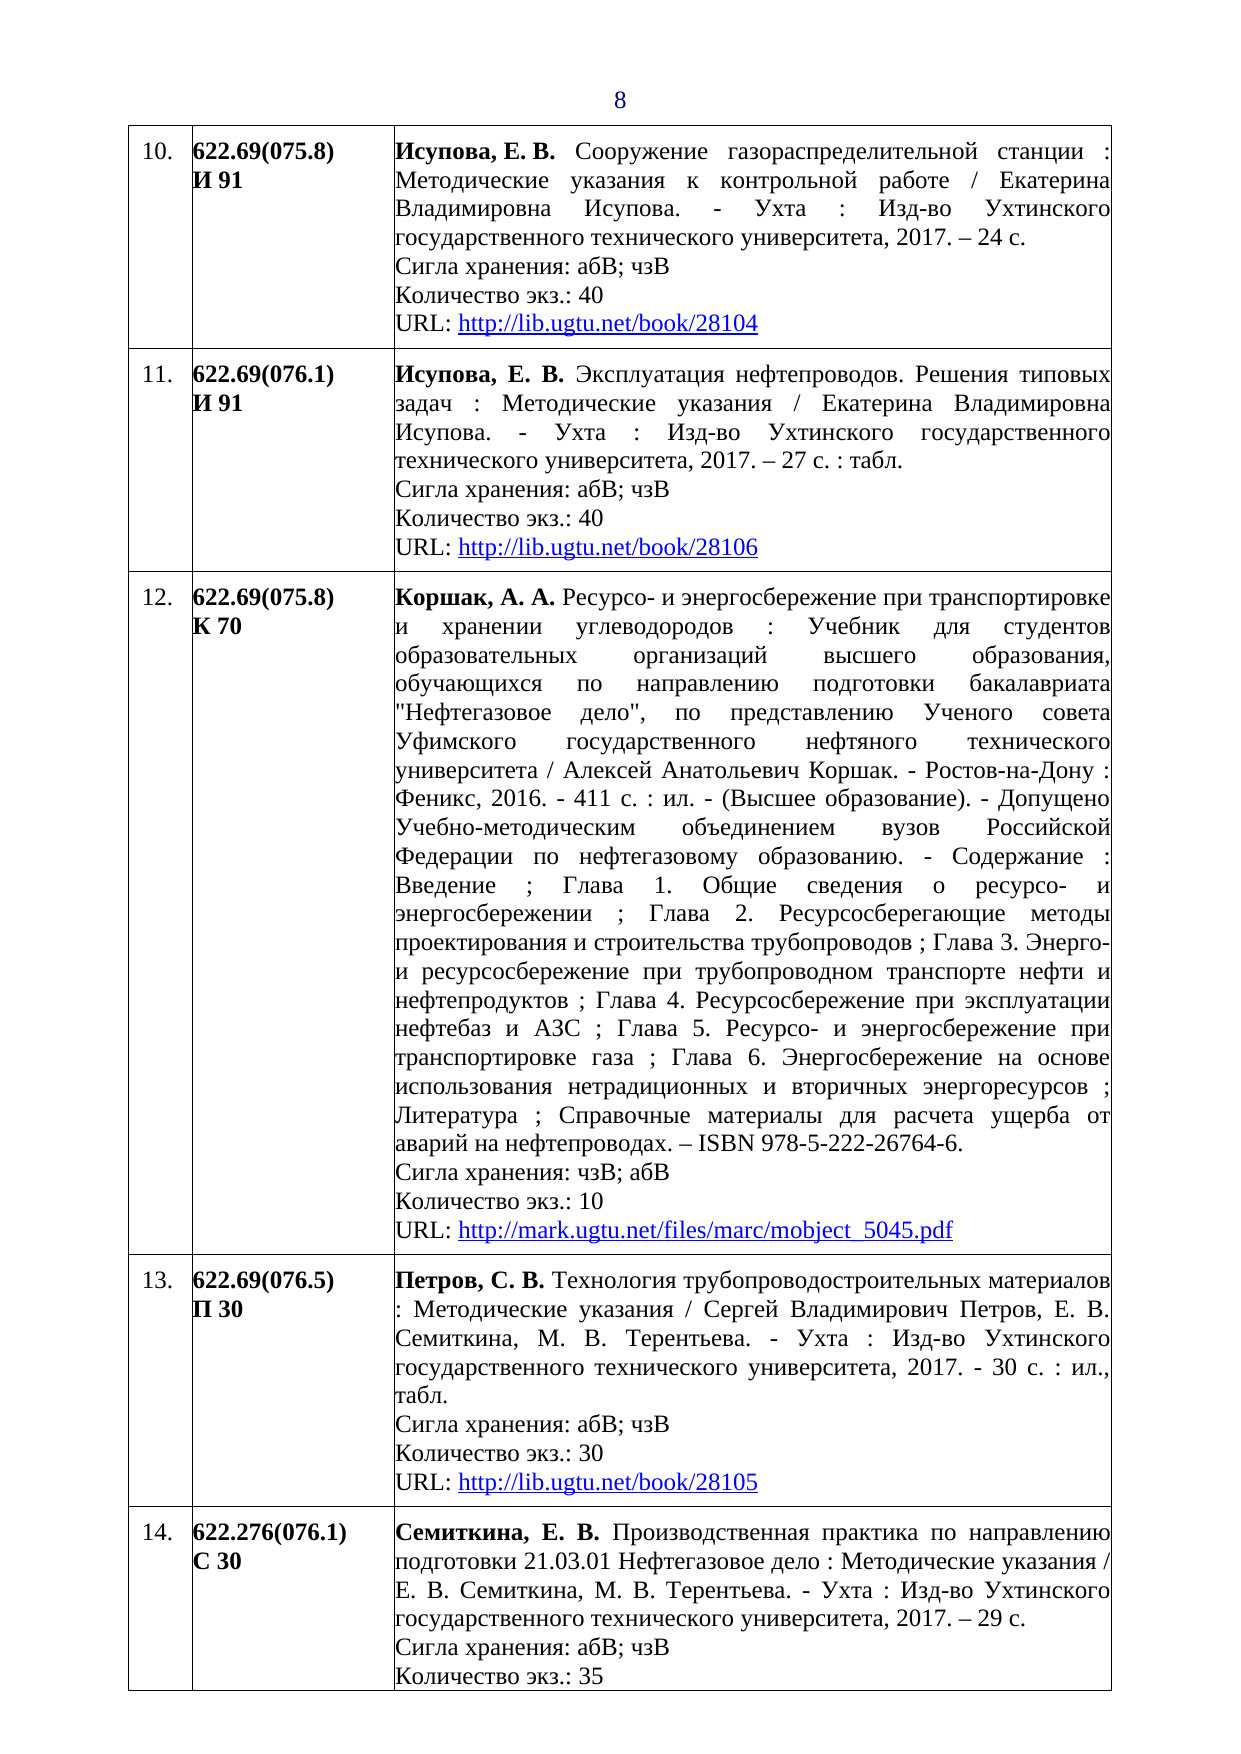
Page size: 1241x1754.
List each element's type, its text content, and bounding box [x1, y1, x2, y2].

table_cell [129, 349, 192, 571]
table_cell Исупова, Е. В. Сооружение газораспределительной станции : Методические указания к контрольной работе / Екатерина Владимировна Исупова. - Ухта : Изд-во Ухтинского государственного технического университета, 2017. – 24 с. Сигла хранения: абВ; чзВ Количество экз.: 40 URL: http://lib.ugtu.net/book/28104 [395, 126, 1111, 348]
table_cell 622.276(076.1) С 30 [193, 1507, 394, 1690]
table_cell 622.69(076.5) П 30 [193, 1255, 394, 1506]
table_cell Коршак, А. А. Ресурсо- и энергосбережение при транспортировке и хранении углеводородов : Учебник для студентов образовательных организаций высшего образования, обучающихся по направлению подготовки бакалавриата "Нефтегазовое дело", по представлению Ученого совета Уфимского государственного нефтяного технического университета / Алексей Анатольевич Коршак. - Ростов-на-Дону : Феникс, 2016. - 411 с. : ил. - (Высшее образование). - Допущено Учебно-методическим объединением вузов Российской Федерации по нефтегазовому образованию. - Содержание : Введение ; Глава 1. Общие сведения о ресурсо- и энергосбережении ; Глава 2. Ресурсосберегающие методы проектирования и строительства трубопроводов ; Глава 3. Энерго- и ресурсосбережение при трубопроводном транспорте нефти и нефтепродуктов ; Глава 4. Ресурсосбережение при эксплуатации нефтебаз и АЗС ; Глава 5. Ресурсо- и энергосбережение при транспортировке газа ; Глава 6. Энергосбережение на основе использования нетрадиционных и вторичных энергоресурсов ; Литература ; Справочные материалы для расчета ущерба от аварий на нефтепроводах. – ISBN 978-5-222-26764-6. Сигла хранения: чзВ; абВ Количество экз.: 10 URL: http://mark.ugtu.net/files/marc/mobject_5045.pdf [395, 572, 1111, 1254]
table_cell 622.69(075.8) К 70 [193, 572, 394, 1254]
table_cell [129, 1255, 192, 1506]
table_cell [395, 1507, 1111, 1690]
table_cell Исупова, Е. В. Эксплуатация нефтепроводов. Решения типовых задач : Методические указания / Екатерина Владимировна Исупова. - Ухта : Изд-во Ухтинского государственного технического университета, 2017. – 27 с. : табл. Сигла хранения: абВ; чзВ Количество экз.: 40 URL: http://lib.ugtu.net/book/28106 [395, 349, 1111, 571]
table_cell 622.69(076.1) И 91 [193, 349, 394, 571]
table_cell [129, 572, 192, 1254]
table_cell Петров, С. В. Технология трубопроводостроительных материалов : Методические указания / Сергей Владимирович Петров, Е. В. Семиткина, М. В. Терентьева. - Ухта : Изд-во Ухтинского государственного технического университета, 2017. - 30 с. : ил., табл. Сигла хранения: абВ; чзВ Количество экз.: 30 URL: http://lib.ugtu.net/book/28105 [395, 1255, 1111, 1506]
table_cell 622.69(075.8) И 91 [193, 126, 394, 348]
table_cell [129, 126, 192, 348]
table_cell [129, 1507, 192, 1690]
